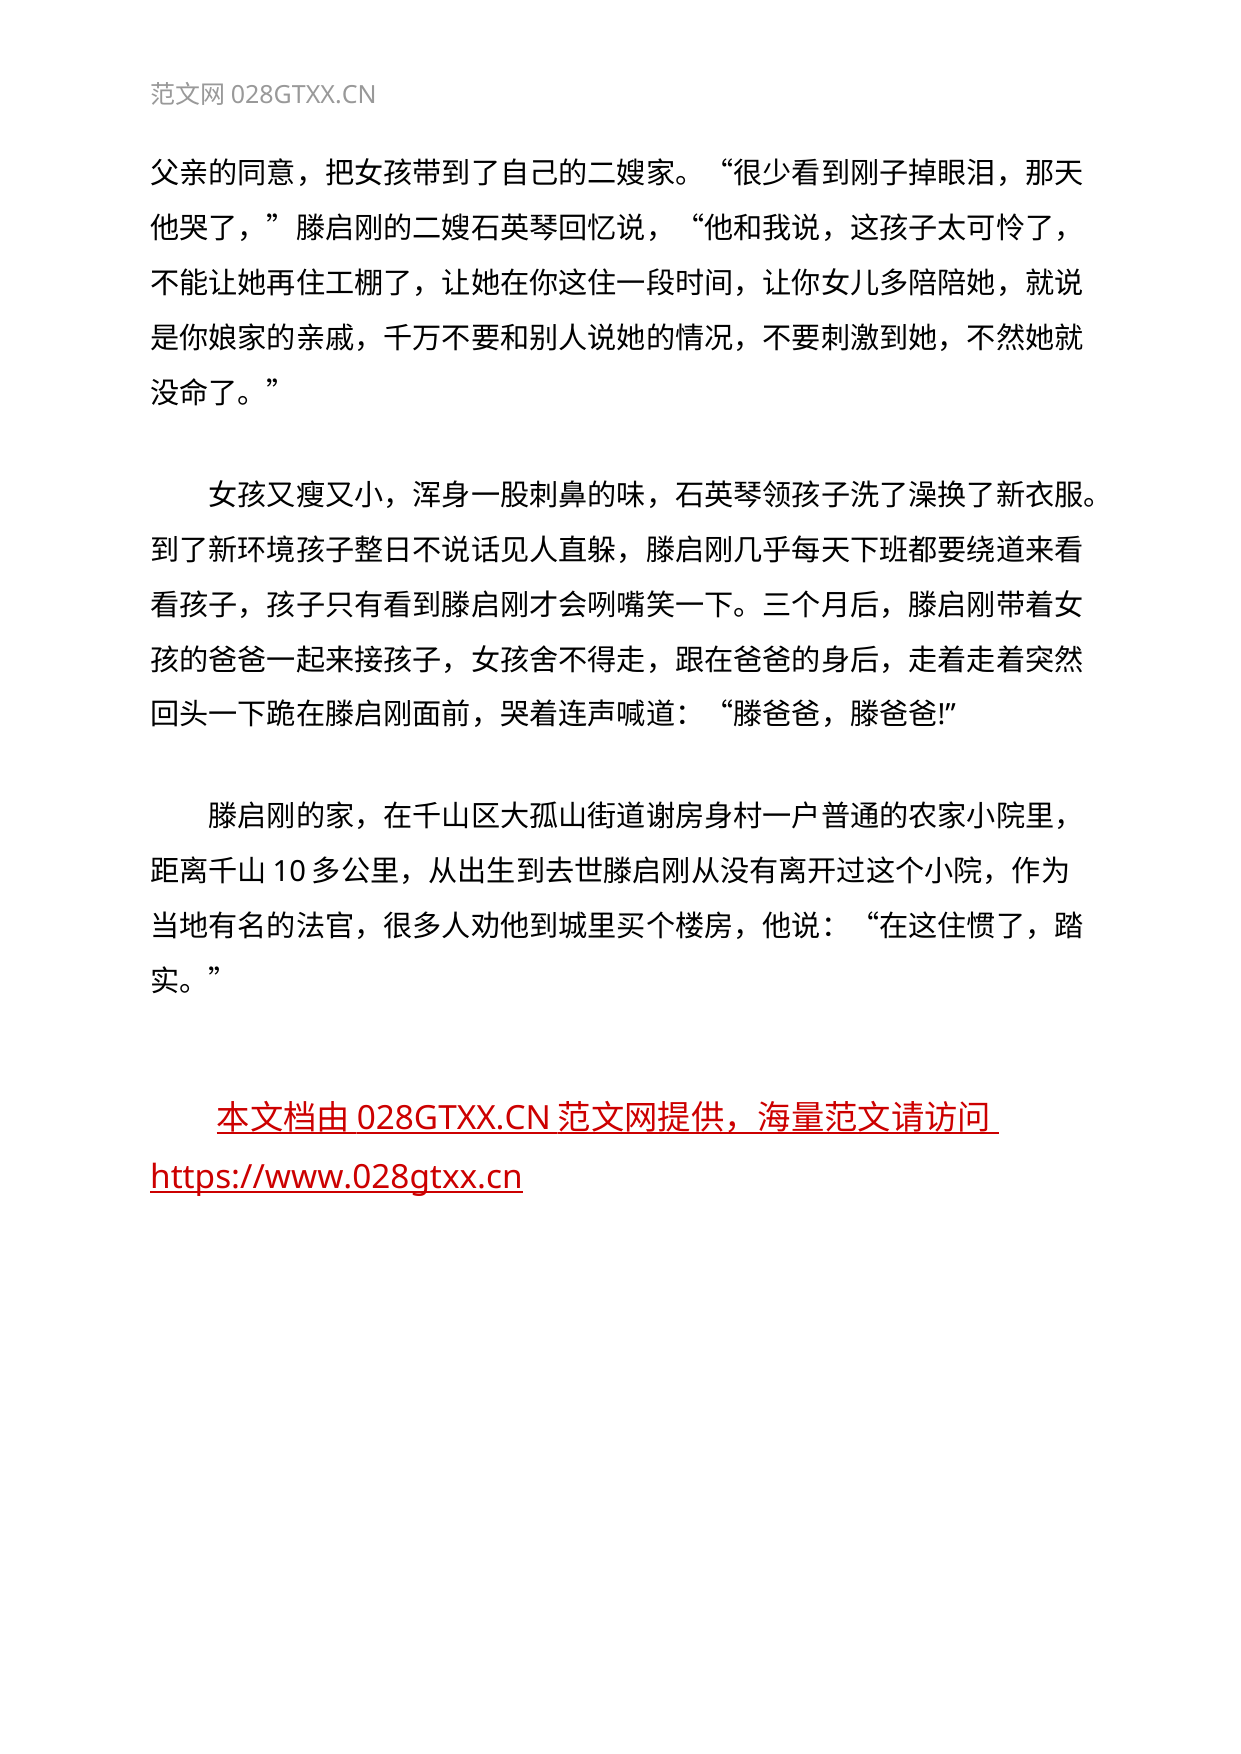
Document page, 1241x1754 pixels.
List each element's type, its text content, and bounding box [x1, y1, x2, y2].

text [150, 150, 1090, 412]
text 女孩又瘦又小，浑身一股刺鼻的味，石英琴领孩子洗了澡换了新衣服。到了新环境孩子整日不说话见人直躲，滕启刚几乎每天下班都要绕道来看看孩子，孩子只有看到滕启刚才会咧嘴笑一下。三个月后，滕启刚带着女孩的爸爸一起来接孩子，女孩舍不得走，跟在爸爸的身后，走着走着突然回头一下跪在滕启刚面前，哭着连声喊道：“滕爸爸，滕爸爸!” [150, 471, 1090, 733]
text 本文档由028GTXX.CN范文网提供，海量范文请访问 https://www.028gtxx.cn [150, 1091, 1090, 1198]
text 滕启刚的家，在千山区大孤山街道谢房身村一户普通的农家小院里，距离千山10多公里，从出生到去世滕启刚从没有离开过这个小院，作为当地有名的法官，很多人劝他到城里买个楼房，他说：“在这住惯了，踏实。” [150, 793, 1090, 1000]
